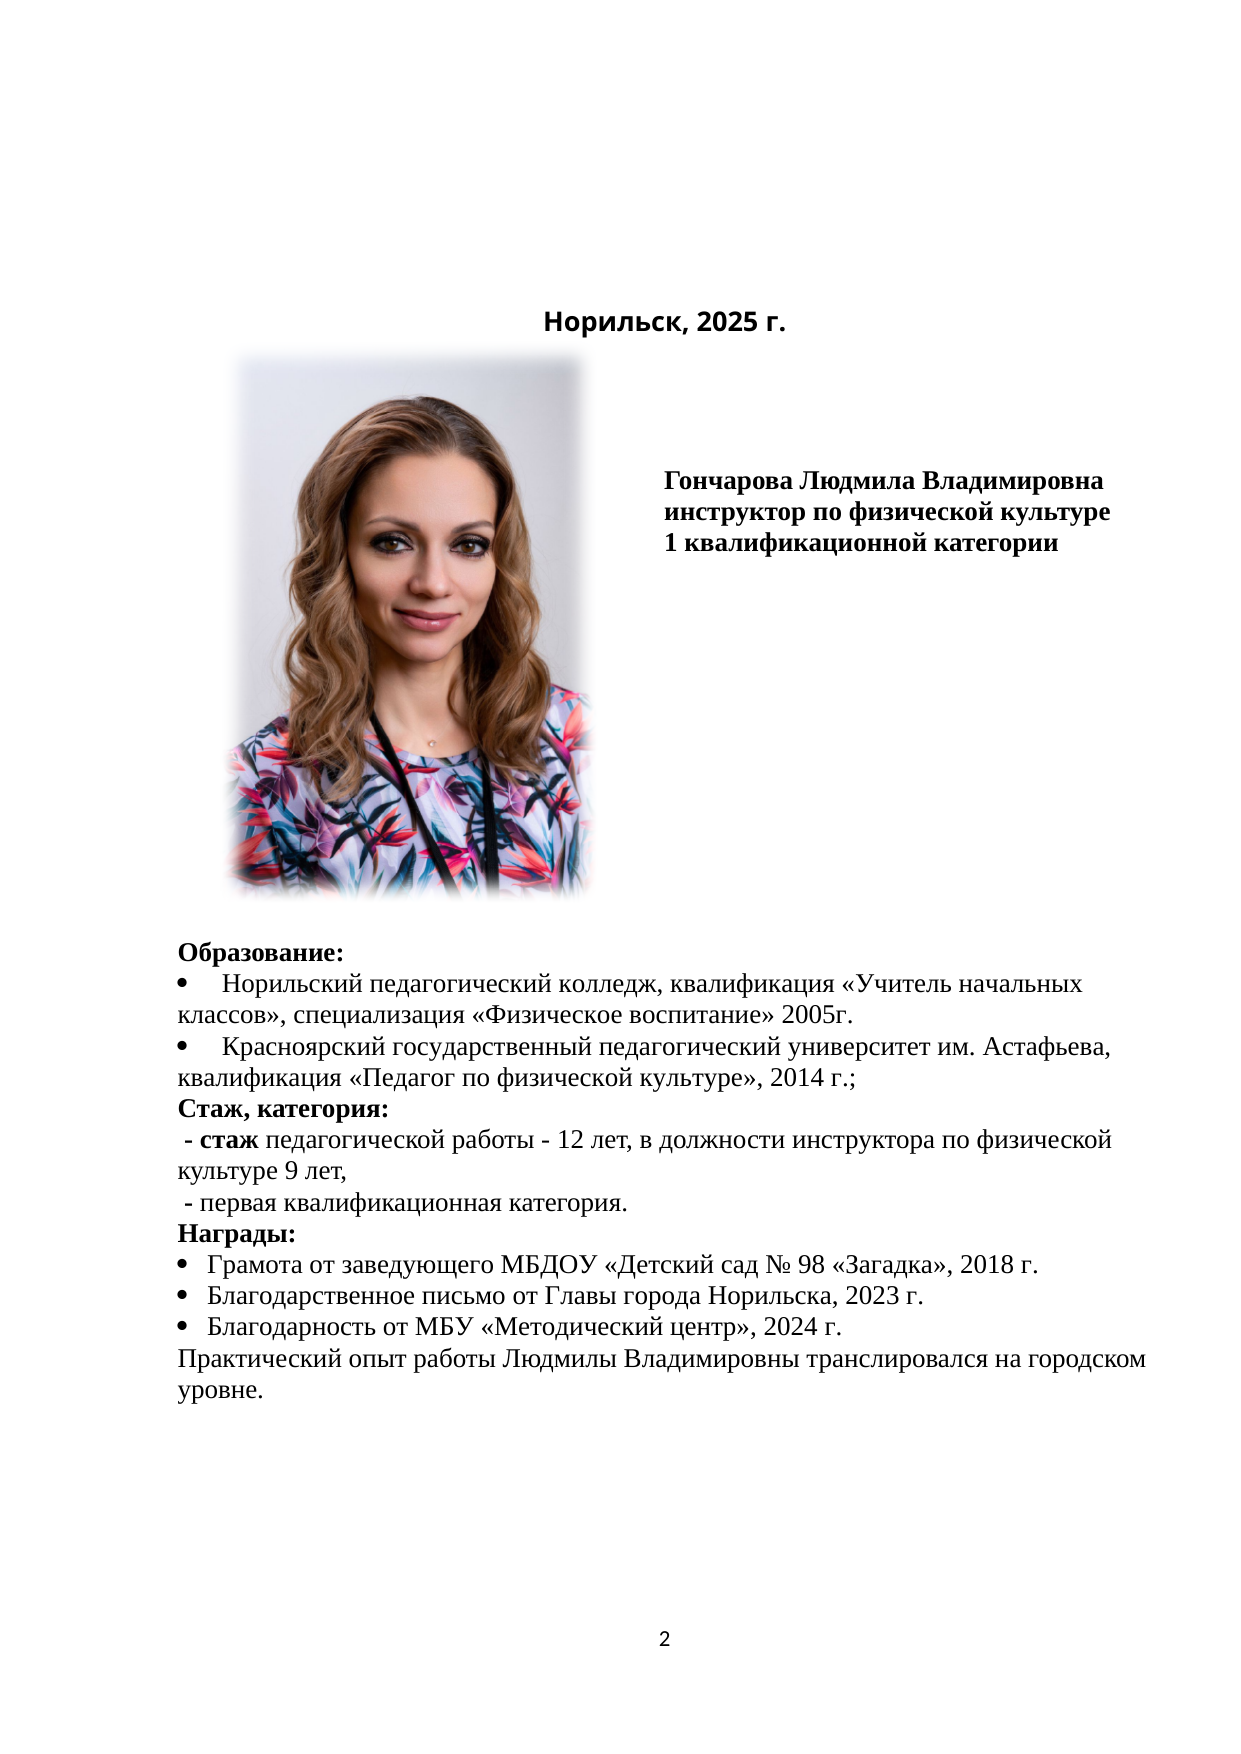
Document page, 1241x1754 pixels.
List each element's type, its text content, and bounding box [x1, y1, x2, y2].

text - стаж педагогической работы - 12 лет, в должности инструктора по физической культуре 9 лет, [177, 1123, 1152, 1186]
text Образование: [177, 936, 1152, 967]
text Награды: [177, 1217, 1152, 1248]
text - первая квалификационная категория. [177, 1186, 1152, 1217]
table_header Гончарова Людмила Владимировна инструктор по физической культуре 1 квалификационной категории [653, 339, 1139, 905]
list Благодарственное письмо от Главы города Норильска, 2023 г. [177, 1279, 1152, 1310]
table_header Гончарова Людмила Владимировна инструктор по физической культуре 1 квалификационной категории [224, 343, 595, 900]
text Стаж, категория: [177, 1092, 1152, 1123]
list Норильский педагогический колледж, квалификация «Учитель начальных классов», специализация «Физическое воспитание» 2005г. [177, 967, 1152, 1030]
table_header [166, 339, 653, 905]
text Норильск, 2025 г. [177, 302, 1152, 339]
list Грамота от заведующего МБДОУ «Детский сад № 98 «Загадка», 2018 г. [177, 1248, 1152, 1279]
list Красноярский государственный педагогический университет им. Астафьева, квалификация «Педагог по физической культуре», 2014 г.; [177, 1030, 1152, 1092]
picture [248, 367, 571, 876]
text Практический опыт работы Людмилы Владимировны транслировался на городском уровне. [177, 1342, 1152, 1404]
list Благодарность от МБУ «Методический центр», 2024 г. [177, 1310, 1152, 1342]
